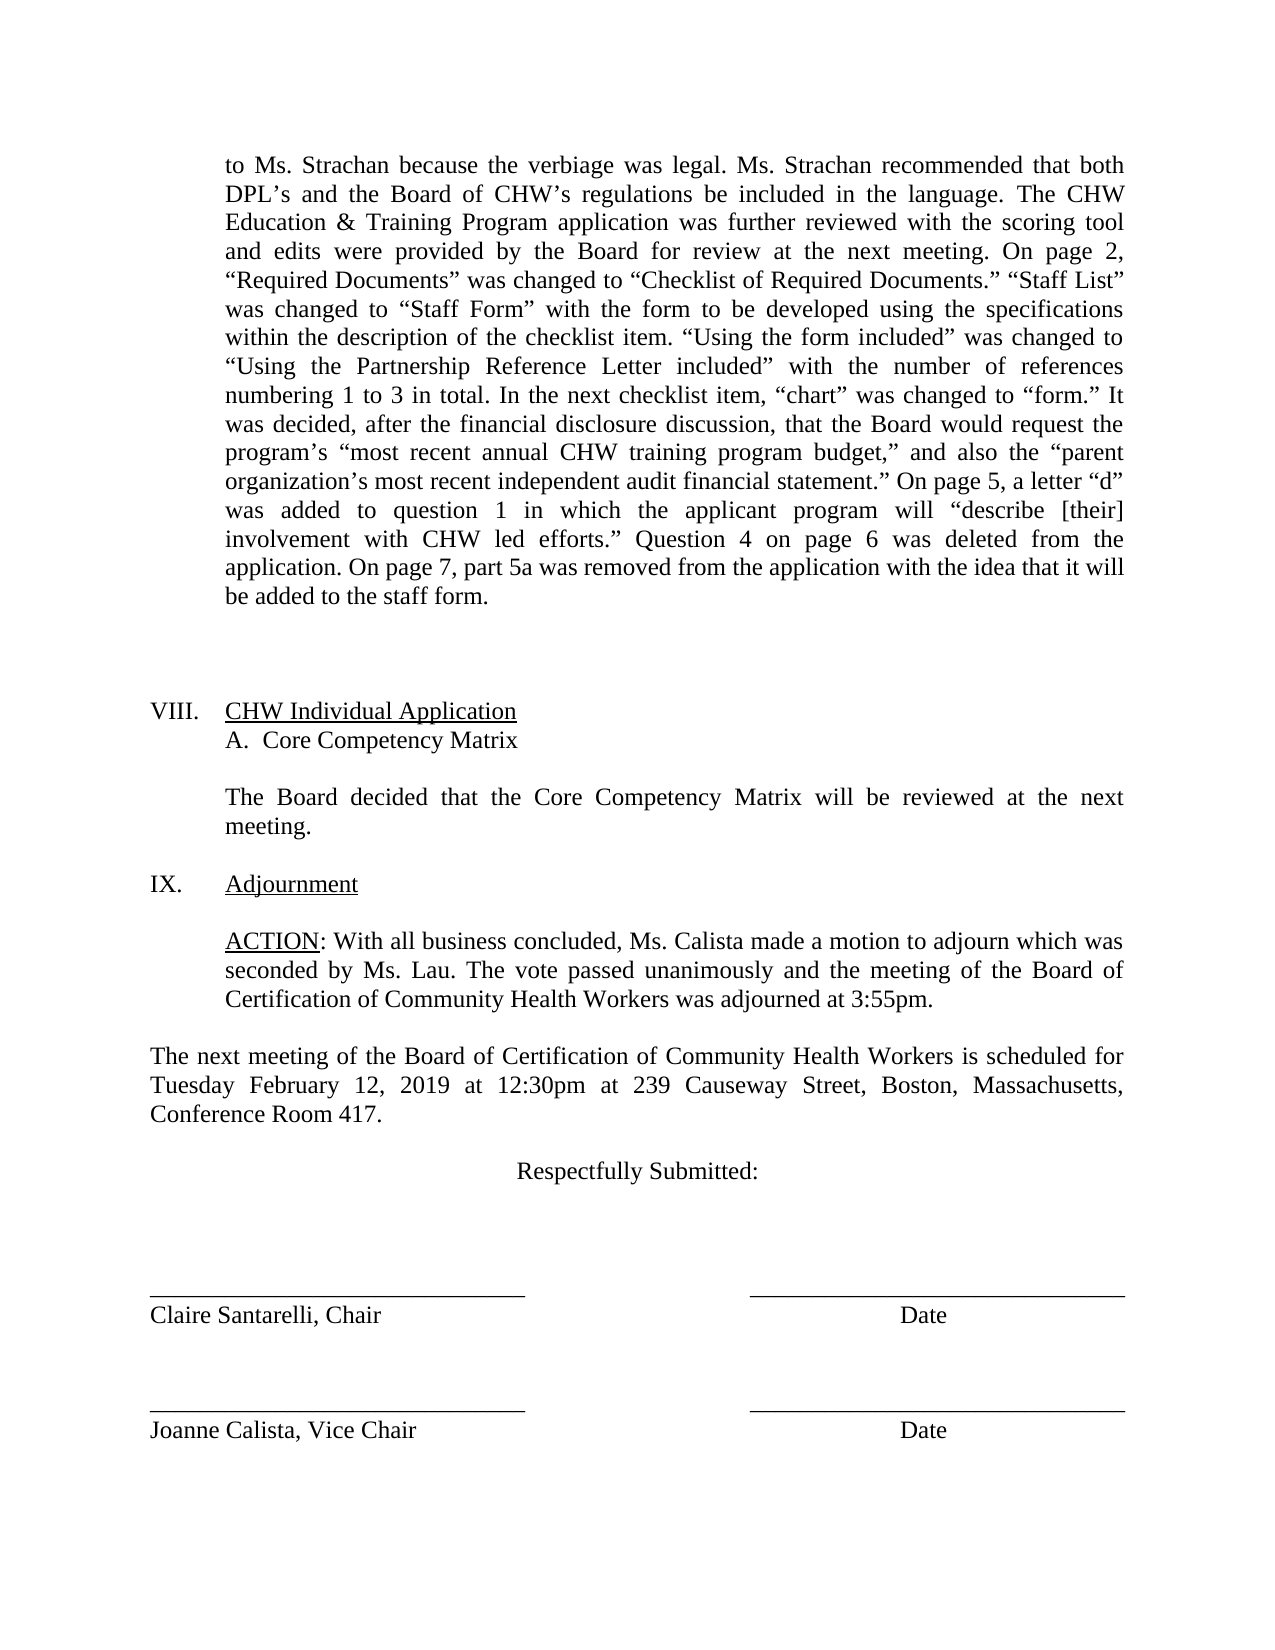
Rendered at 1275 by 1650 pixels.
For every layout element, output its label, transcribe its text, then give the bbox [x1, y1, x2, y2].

text The Board decided that the Core Competency Matrix will be reviewed at the next meeting. [225, 782, 1125, 840]
text The next meeting of the Board of Certification of Community Health Workers is scheduled for Tuesday February 12, 2019 at 12:30pm at 239 Causeway Street, Boston, Massachusetts, Conference Room 417. [150, 1041, 1125, 1127]
list Adjournment [150, 869, 1125, 897]
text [150, 1386, 1125, 1415]
text Claire Santarelli, Chair Date [150, 1300, 1125, 1329]
list ACTION: With all business concluded, Ms. Calista made a motion to adjourn which was seconded by Ms. Lau. The vote passed unanimously and the meeting of the Board of Certification of Community Health Workers was adjourned at 3:55pm. [225, 926, 1125, 1012]
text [150, 1271, 1125, 1300]
list CHW Individual Application [150, 696, 1125, 725]
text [225, 150, 1125, 610]
list Core Competency Matrix [225, 725, 1125, 754]
text Respectfully Submitted: [150, 1156, 1125, 1185]
text Joanne Calista, Vice Chair Date [150, 1415, 1125, 1444]
